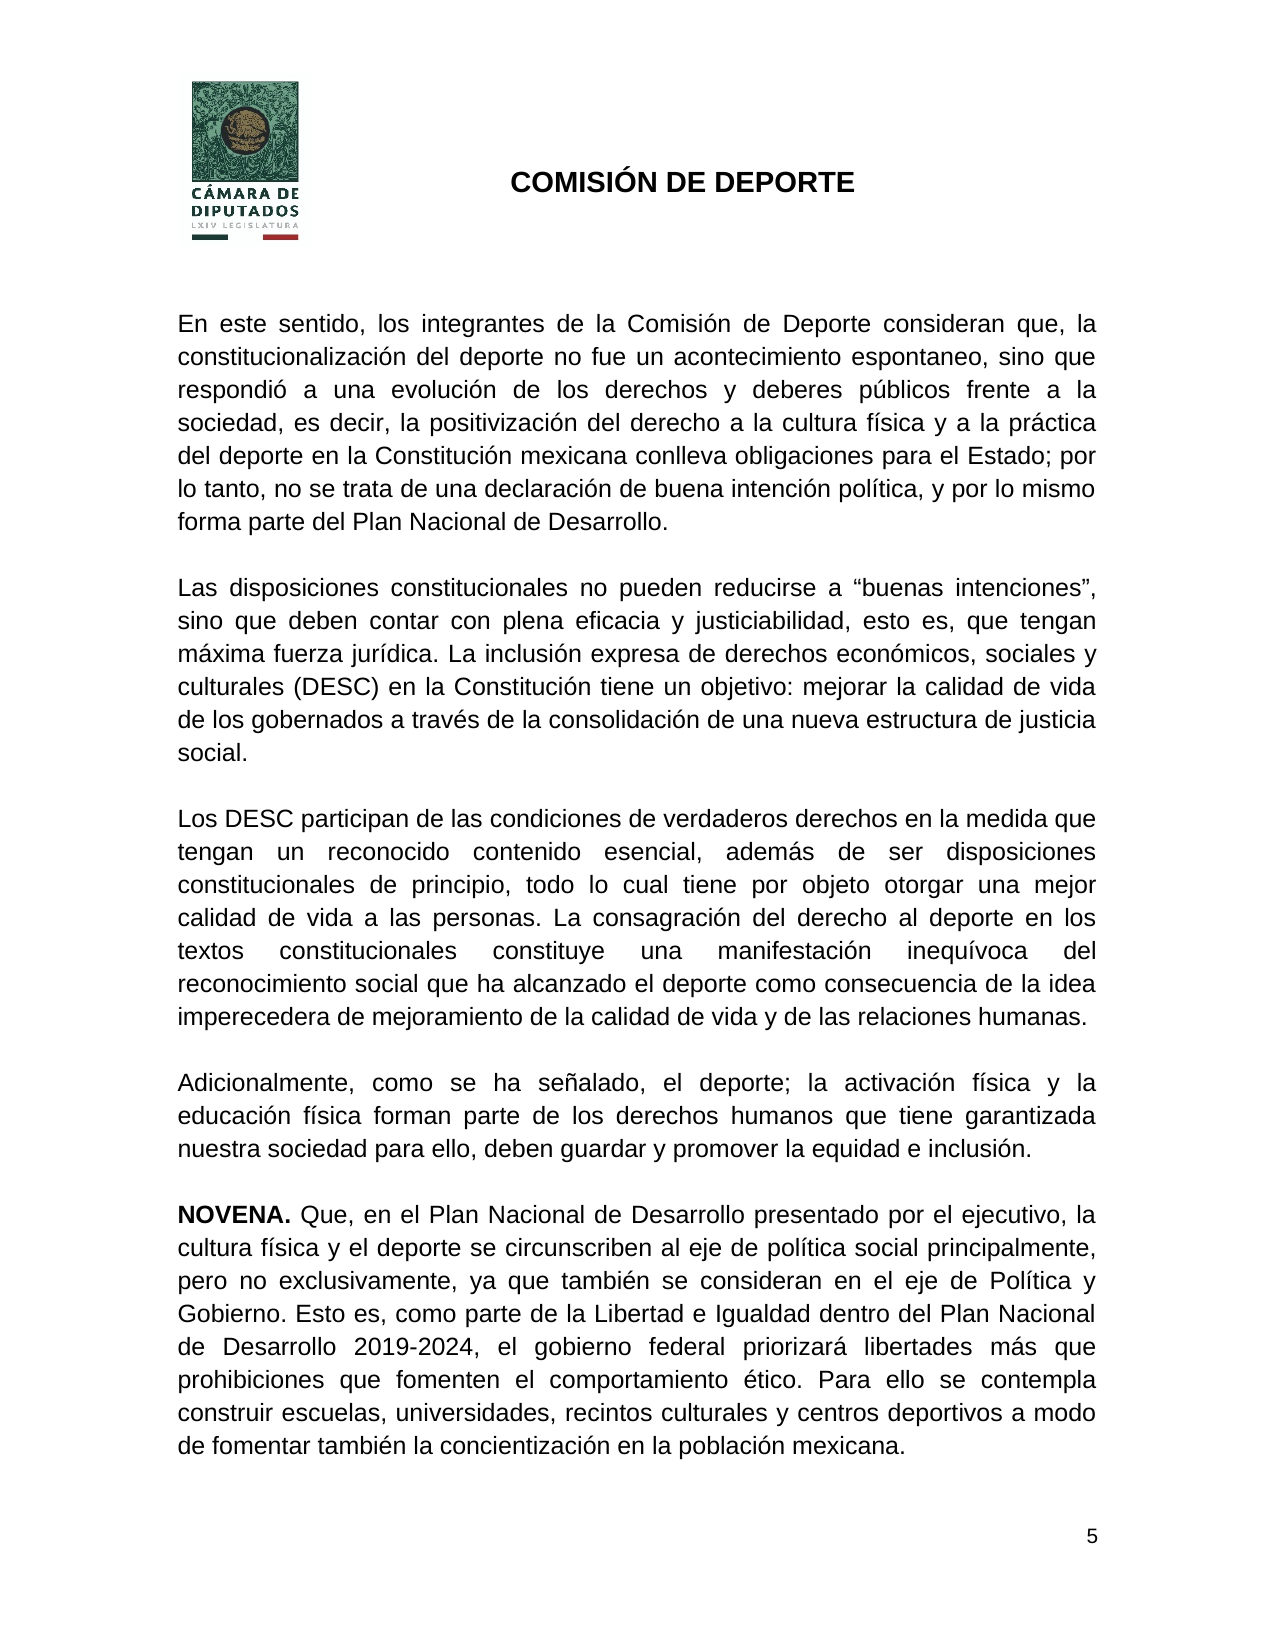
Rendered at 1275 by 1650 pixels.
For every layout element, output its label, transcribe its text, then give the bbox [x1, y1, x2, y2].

picture [177, 73, 312, 247]
text Adicionalmente, como se ha señalado, el deporte; la activación física y la educación física forman parte de los derechos humanos que tiene garantizada nuestra sociedad para ello, deben guardar y promover la equidad e inclusión. [177, 1068, 1098, 1163]
text Los DESC participan de las condiciones de verdaderos derechos en la medida que tengan un reconocido contenido esencial, además de ser disposiciones constitucionales de principio, todo lo cual tiene por objeto otorgar una mejor calidad de vida a las personas. La consagración del derecho al deporte en los textos constitucionales constituye una manifestación inequívoca del reconocimiento social que ha alcanzado el deporte como consecuencia de la idea imperecedera de mejoramiento de la calidad de vida y de las relaciones humanas. [177, 804, 1098, 1031]
text Las disposiciones constitucionales no pueden reducirse a “buenas intenciones”, sino que deben contar con plena eficacia y justiciabilidad, esto es, que tengan máxima fuerza jurídica. La inclusión expresa de derechos económicos, sociales y culturales (DESC) en la Constitución tiene un objetivo: mejorar la calidad de vida de los gobernados a través de la consolidación de una nueva estructura de justicia social. [177, 573, 1098, 767]
text En este sentido, los integrantes de la Comisión de Deporte consideran que, la constitucionalización del deporte no fue un acontecimiento espontaneo, sino que respondió a una evolución de los derechos y deberes públicos frente a la sociedad, es decir, la positivización del derecho a la cultura física y a la práctica del deporte en la Constitución mexicana conlleva obligaciones para el Estado; por lo tanto, no se trata de una declaración de buena intención política, y por lo mismo forma parte del Plan Nacional de Desarrollo. [177, 308, 1098, 535]
text NOVENA. Que, en el Plan Nacional de Desarrollo presentado por el ejecutivo, la cultura física y el deporte se circunscriben al eje de política social principalmente, pero no exclusivamente, ya que también se consideran en el eje de Política y Gobierno. Esto es, como parte de la Libertad e Igualdad dentro del Plan Nacional de Desarrollo 2019-2024, el gobierno federal priorizará libertades más que prohibiciones que fomenten el comportamiento ético. Para ello se contempla construir escuelas, universidades, recintos culturales y centros deportivos a modo de fomentar también la concientización en la población mexicana. [177, 1200, 1098, 1460]
